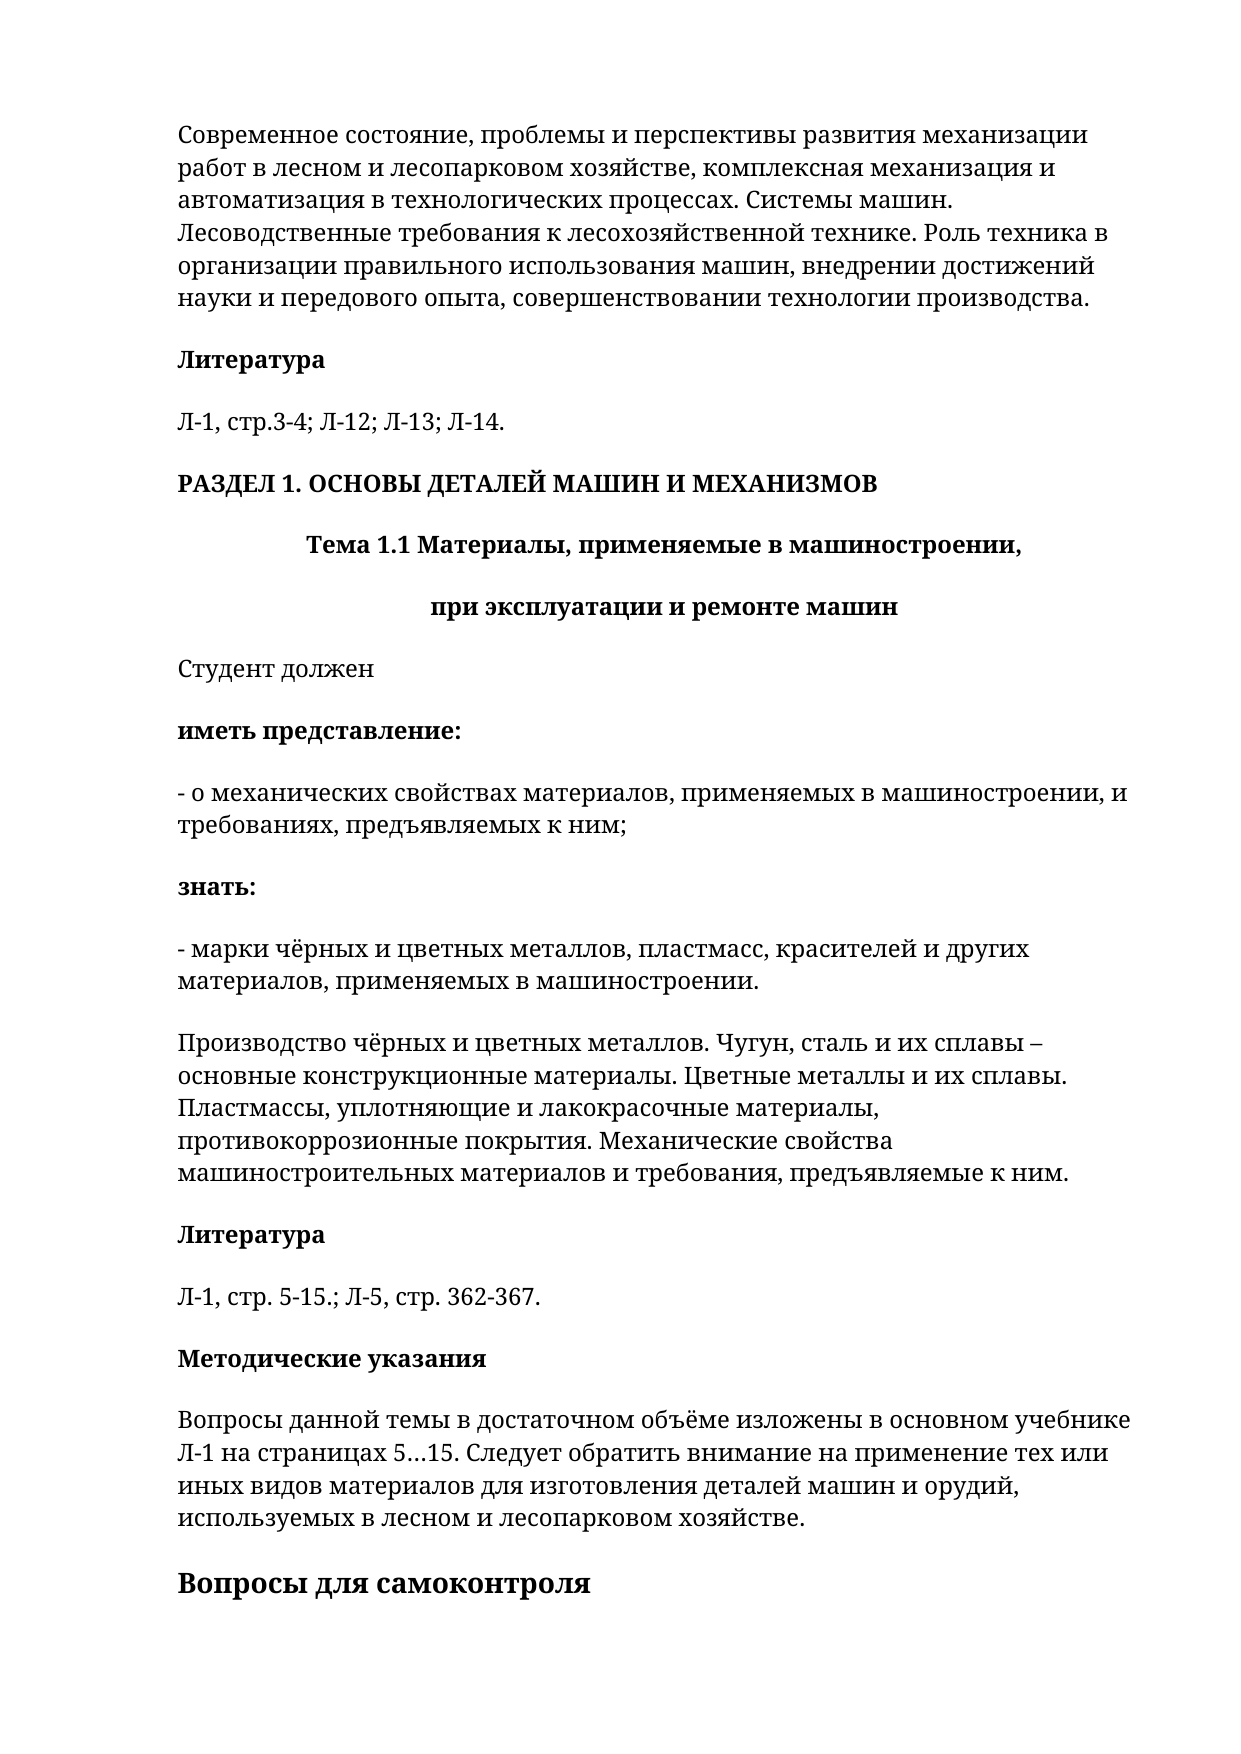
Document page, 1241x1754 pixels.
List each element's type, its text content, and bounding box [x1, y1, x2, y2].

text Л-1, стр. 5-15.; Л-5, стр. 362-367. [177, 1280, 1152, 1312]
text Вопросы для самоконтроля [177, 1563, 1152, 1601]
text Современное состояние, проблемы и перспективы развития механизации работ в лесном и лесопарковом хозяйстве, комплексная механизация и автоматизация в технологических процессах. Системы машин. Лесоводственные требования к лесохозяйственной технике. Роль техника в организации правильного использования машин, внедрении достижений науки и передового опыта, совершенствовании технологии производства. [177, 118, 1152, 314]
text Методические указания [177, 1342, 1152, 1374]
text иметь представление: [177, 713, 1152, 746]
text Л-1, стр.3-4; Л-12; Л-13; Л-14. [177, 405, 1152, 437]
text знать: [177, 870, 1152, 902]
text РАЗДЕЛ 1. ОСНОВЫ ДЕТАЛЕЙ МАШИН И МЕХАНИЗМОВ [177, 466, 1152, 499]
text Студент должен [177, 652, 1152, 684]
text Литература [177, 1218, 1152, 1251]
text Тема 1.1 Материалы, применяемые в машиностроении, [177, 528, 1152, 561]
text Вопросы данной темы в достаточном объёме изложены в основном учебнике Л-1 на страницах 5…15. Следует обратить внимание на применение тех или иных видов материалов для изготовления деталей машин и орудий, используемых в лесном и лесопарковом хозяйстве. [177, 1403, 1152, 1534]
text Производство чёрных и цветных металлов. Чугун, сталь и их сплавы – основные конструкционные материалы. Цветные металлы и их сплавы. Пластмассы, уплотняющие и лакокрасочные материалы, противокоррозионные покрытия. Механические свойства машиностроительных материалов и требования, предъявляемые к ним. [177, 1026, 1152, 1189]
text - марки чёрных и цветных металлов, пластмасс, красителей и других материалов, применяемых в машиностроении. [177, 931, 1152, 997]
text - о механических свойствах материалов, применяемых в машиностроении, и требованиях, предъявляемых к ним; [177, 775, 1152, 841]
text Литература [177, 343, 1152, 376]
text при эксплуатации и ремонте машин [177, 590, 1152, 623]
